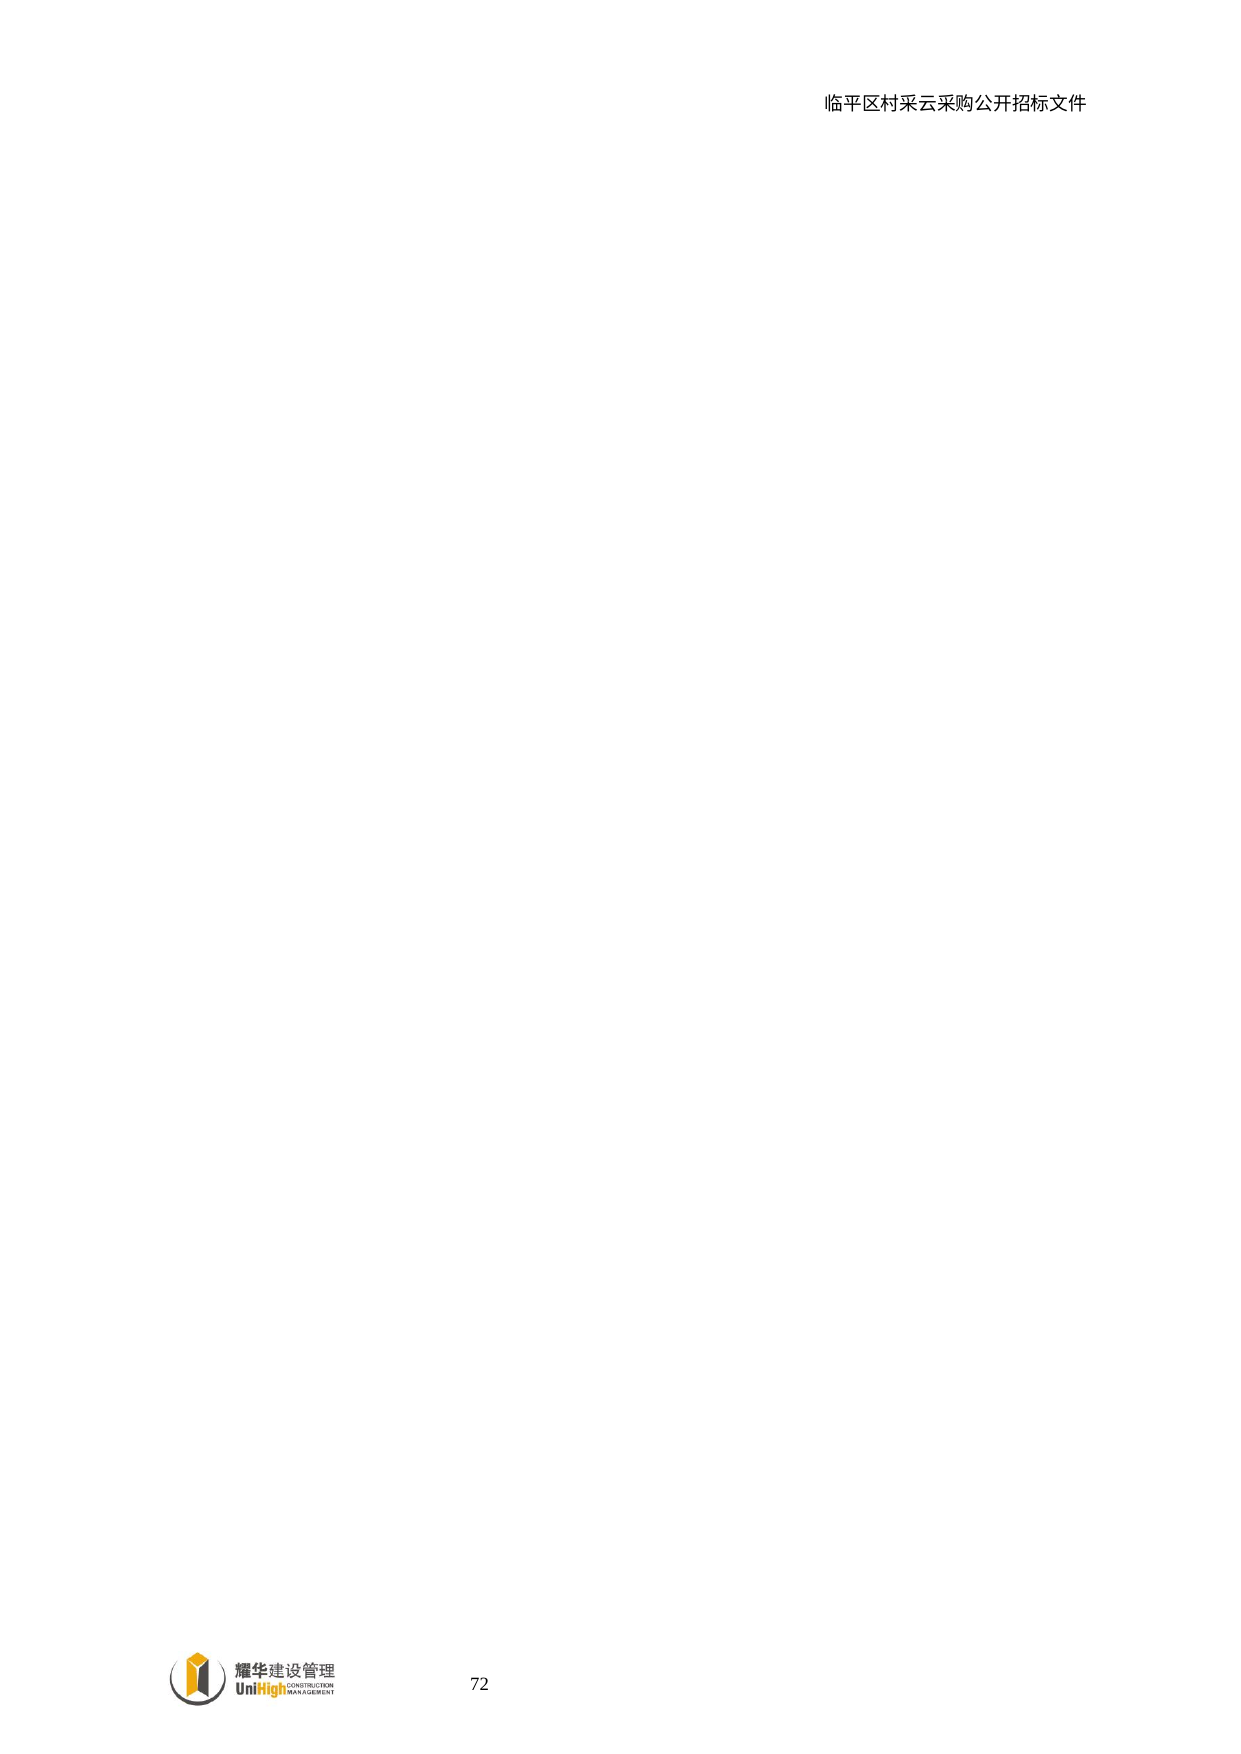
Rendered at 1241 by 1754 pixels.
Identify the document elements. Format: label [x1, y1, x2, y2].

picture [167, 1651, 336, 1709]
